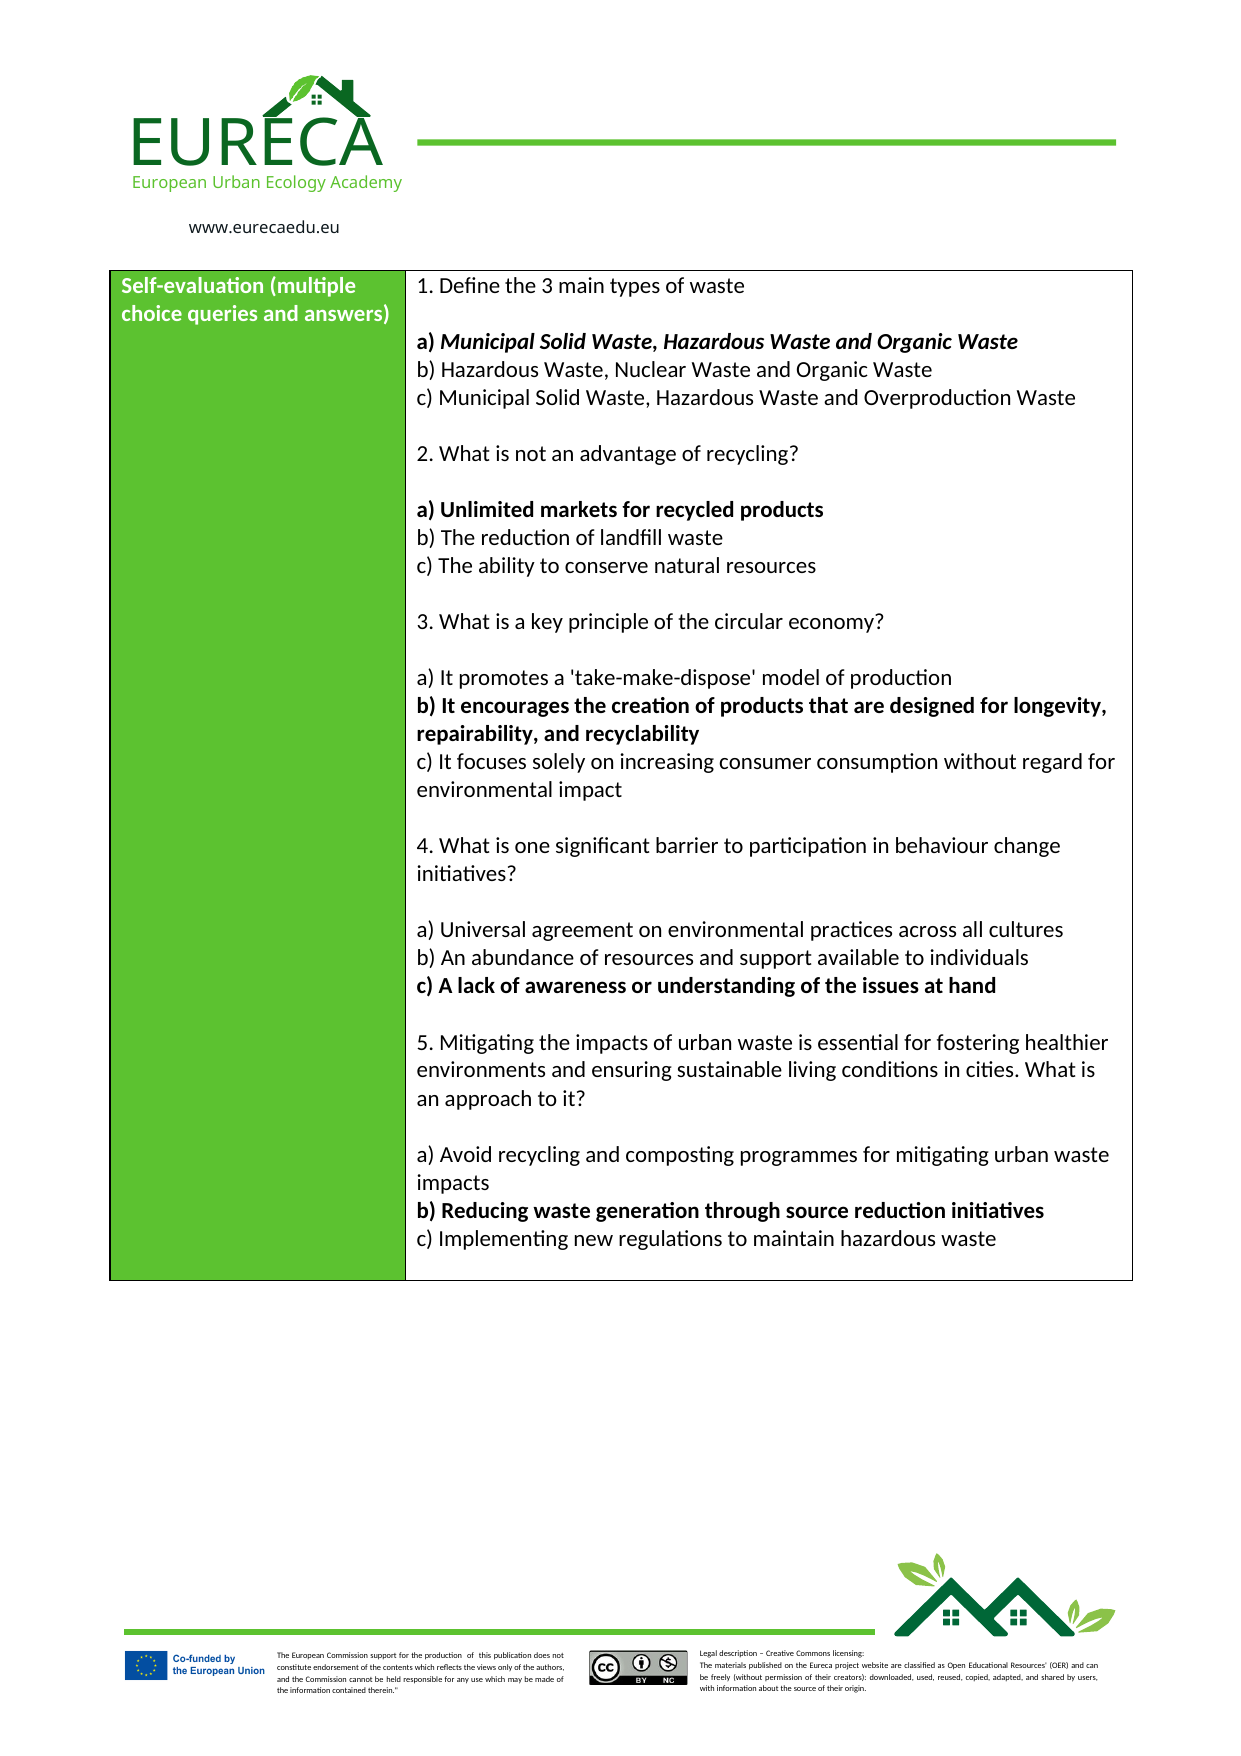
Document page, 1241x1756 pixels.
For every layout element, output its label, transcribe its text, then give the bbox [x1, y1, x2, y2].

table_cell 1. Define the 3 main types of waste a) Municipal Solid Waste, Hazardous Waste and Organic Waste b) Hazardous Waste, Nuclear Waste and Organic Waste c) Municipal Solid Waste, Hazardous Waste and Overproduction Waste 2. What is not an advantage of recycling? a) Unlimited markets for recycled products b) The reduction of landfill waste c) The ability to conserve natural resources 3. What is a key principle of the circular economy? a) It promotes a 'take-make-dispose' model of production b) It encourages the creation of products that are designed for longevity, repairability, and recyclability c) It focuses solely on increasing consumer consumption without regard for environmental impact 4. What is one significant barrier to participation in behaviour change initiatives? a) Universal agreement on environmental practices across all cultures b) An abundance of resources and support available to individuals c) A lack of awareness or understanding of the issues at hand 5. Mitigating the impacts of urban waste is essential for fostering healthier environments and ensuring sustainable living conditions in cities. What is an approach to it? a) Avoid recycling and composting programmes for mitigating urban waste impacts b) Reducing waste generation through source reduction initiatives c) Implementing new regulations to maintain hazardous waste [406, 271, 1132, 1280]
picture [589, 1650, 688, 1685]
picture [123, 1650, 269, 1682]
picture [289, 75, 319, 102]
table_cell Self-evaluation (multiple choice queries and answers) [111, 271, 405, 1280]
